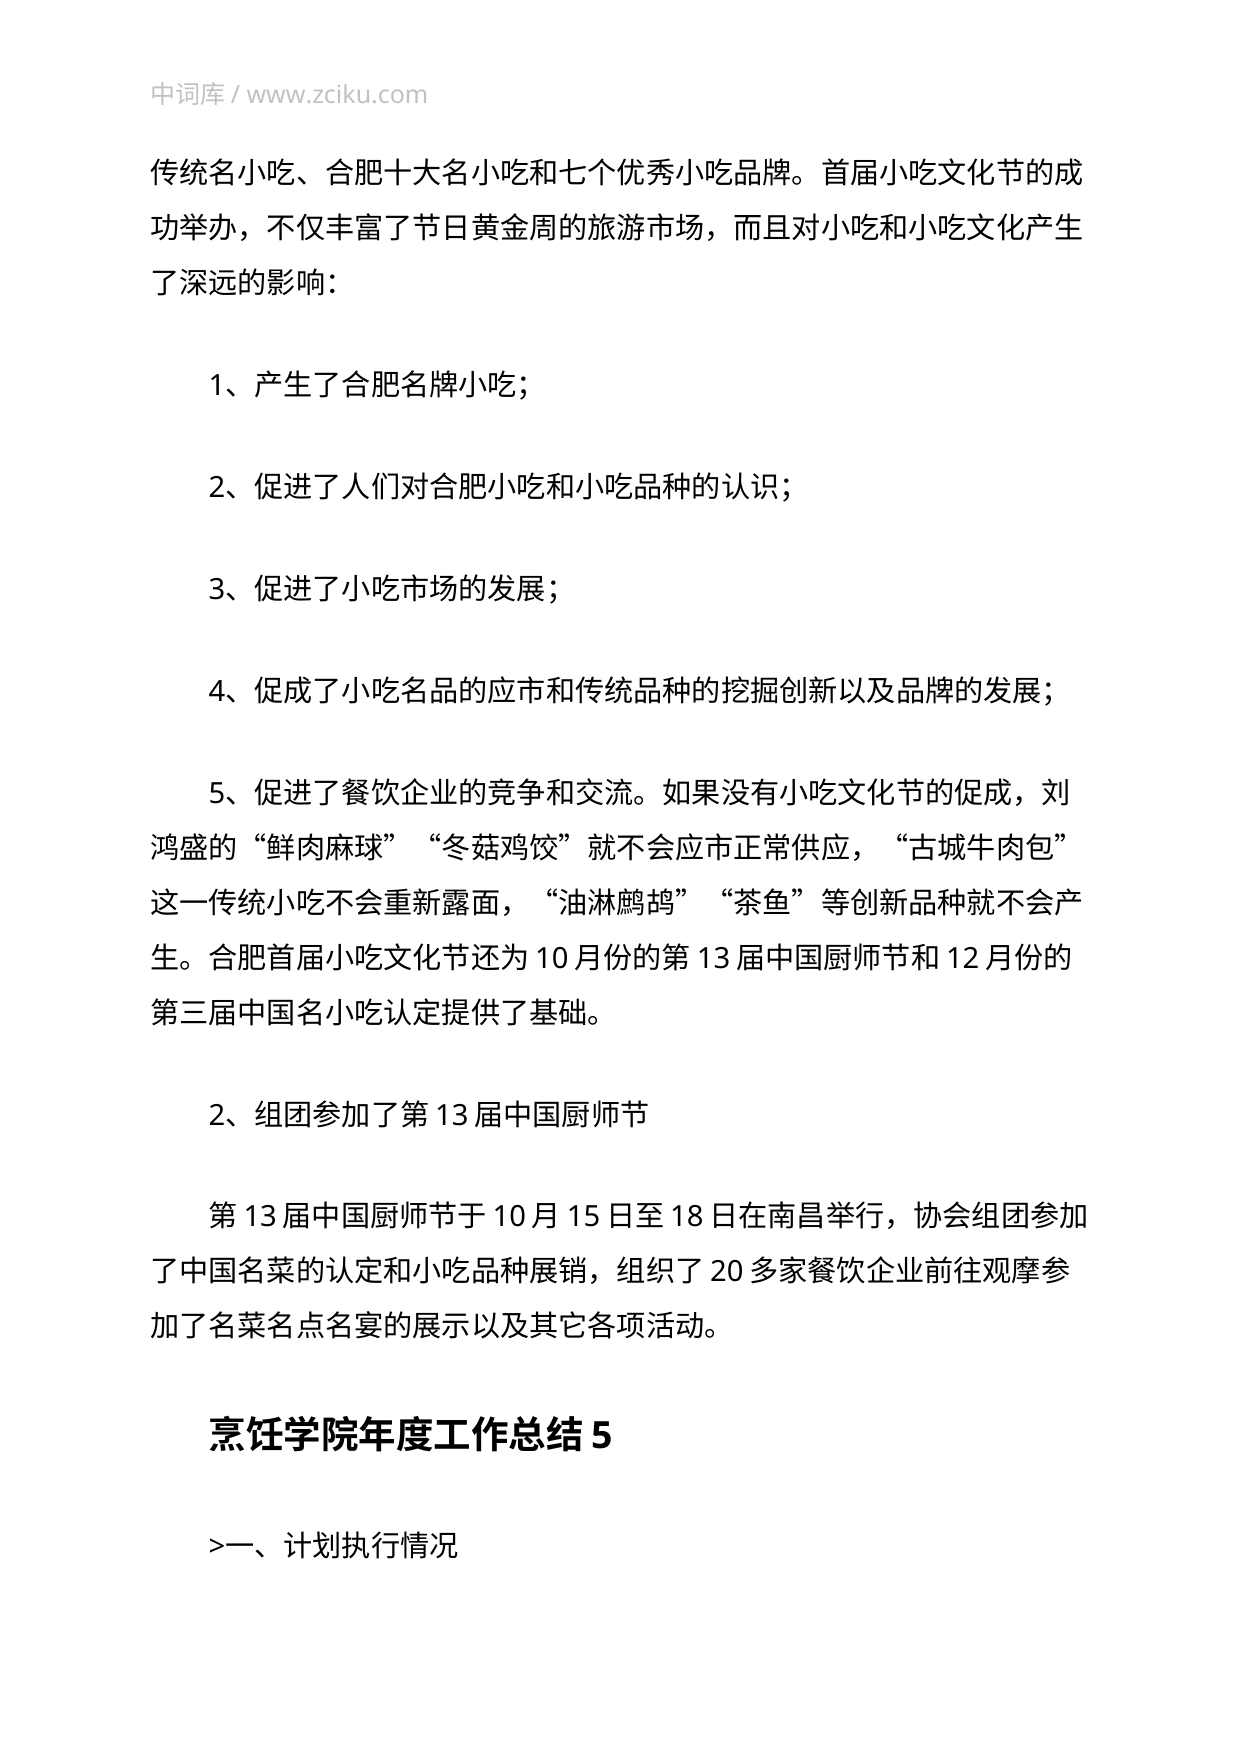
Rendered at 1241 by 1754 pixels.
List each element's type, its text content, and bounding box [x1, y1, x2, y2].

text 5、促进了餐饮企业的竞争和交流。如果没有小吃文化节的促成，刘鸿盛的“鲜肉麻球”“冬菇鸡饺”就不会应市正常供应，“古城牛肉包”这一传统小吃不会重新露面，“油淋鹧鸪”“茶鱼”等创新品种就不会产生。合肥首届小吃文化节还为10月份的第13届中国厨师节和12月份的第三届中国名小吃认定提供了基础。 [150, 769, 1090, 1032]
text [150, 150, 1090, 302]
text 3、促进了小吃市场的发展； [150, 566, 1090, 608]
text 第13届中国厨师节于10月15日至18日在南昌举行，协会组团参加了中国名菜的认定和小吃品种展销，组织了20多家餐饮企业前往观摩参加了名菜名点名宴的展示以及其它各项活动。 [150, 1193, 1090, 1345]
text 2、促进了人们对合肥小吃和小吃品种的认识； [150, 463, 1090, 506]
text 4、促成了小吃名品的应市和传统品种的挖掘创新以及品牌的发展； [150, 667, 1090, 710]
text >一、计划执行情况 [150, 1522, 1090, 1565]
text 2、组团参加了第13届中国厨师节 [150, 1091, 1090, 1133]
text 1、产生了合肥名牌小吃； [150, 362, 1090, 404]
text 烹饪学院年度工作总结5 [150, 1405, 1090, 1459]
